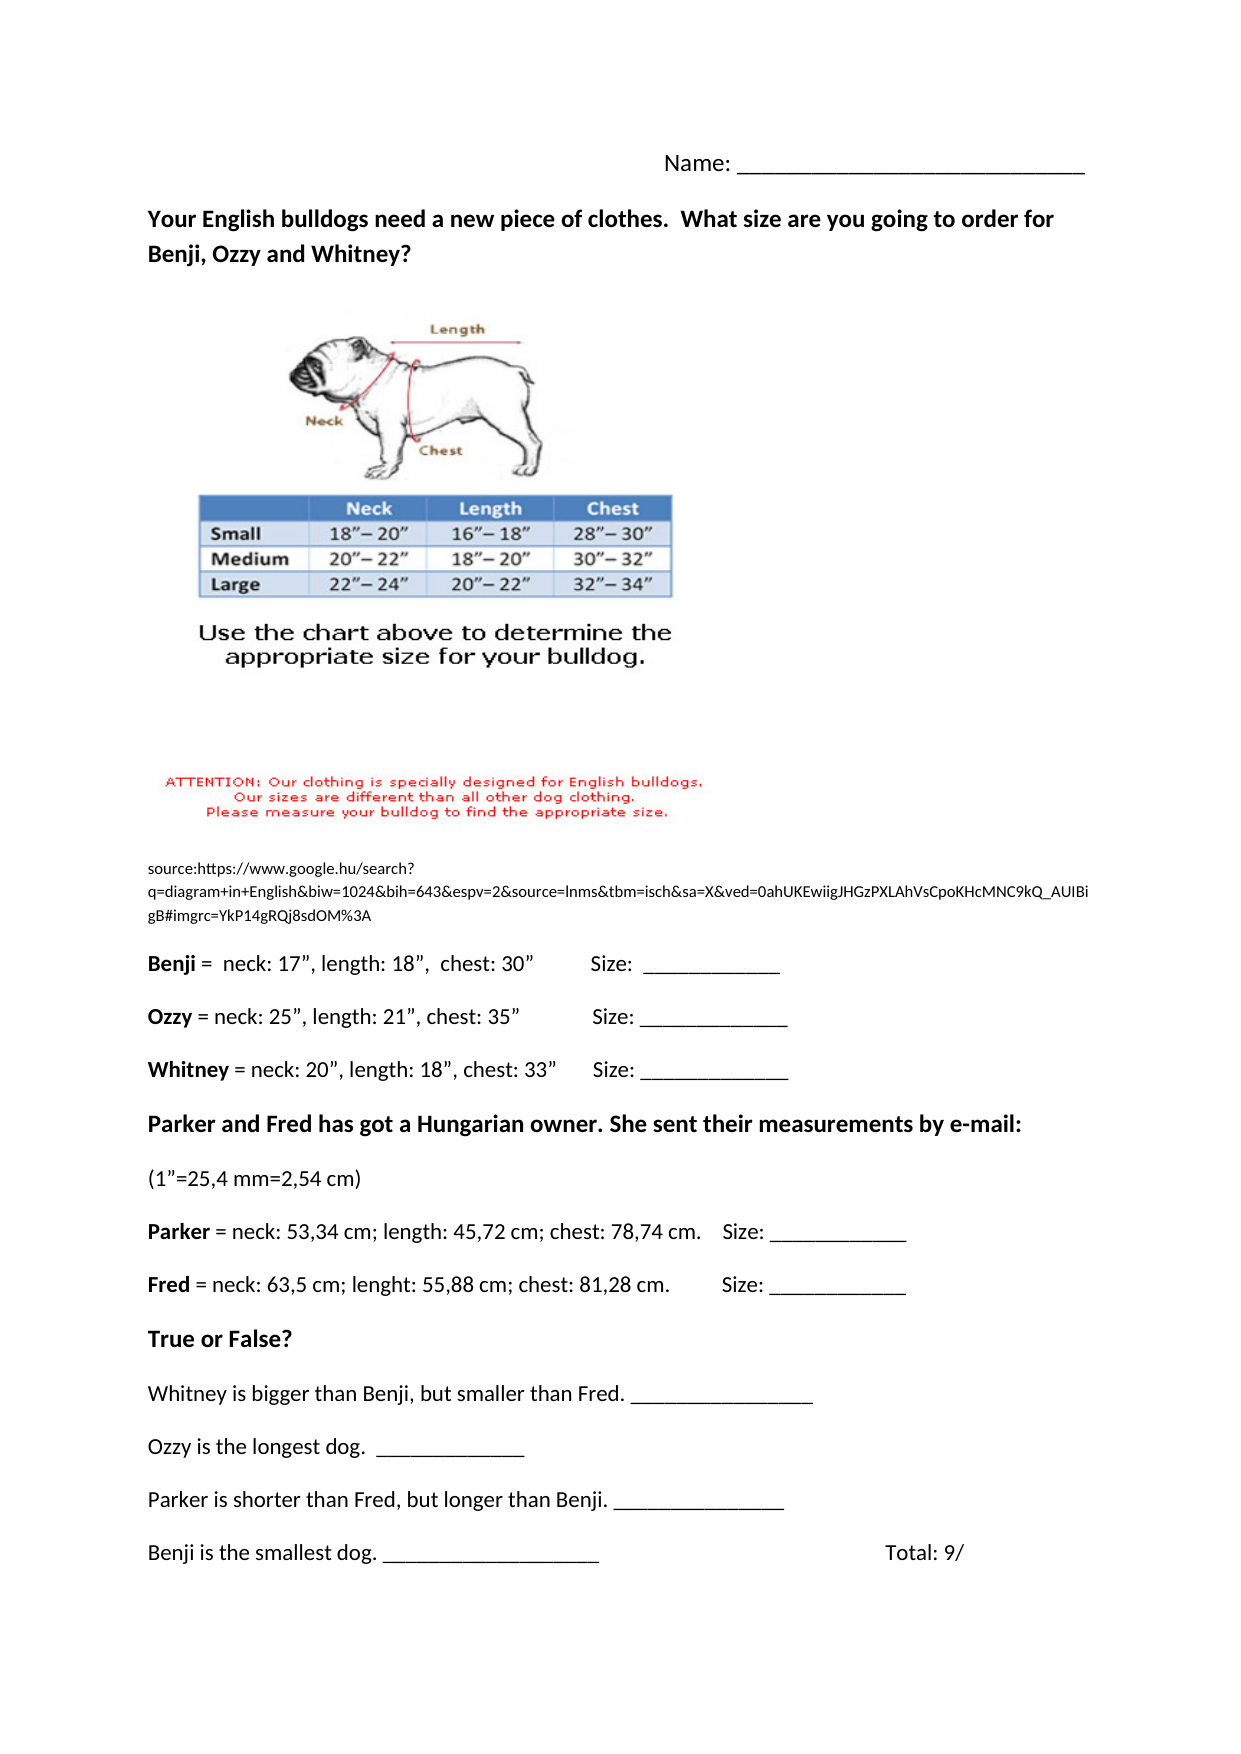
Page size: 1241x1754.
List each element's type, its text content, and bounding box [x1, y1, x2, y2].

text Ozzy is the longest dog. _____________ [148, 1432, 1093, 1460]
text Benji = neck: 17”, length: 18”, chest: 30” Size: ____________ [148, 949, 1093, 977]
text Ozzy = neck: 25”, length: 21”, chest: 35” Size: _____________ [148, 1002, 1093, 1030]
text True or False? [148, 1323, 1093, 1354]
text (1”=25,4 mm=2,54 cm) [148, 1164, 1093, 1192]
text Parker and Fred has got a Hungarian owner. She sent their measurements by e-mail: [148, 1108, 1093, 1139]
text Whitney is bigger than Benji, but smaller than Fred. ________________ [148, 1379, 1093, 1407]
text Benji is the smallest dog. ___________________ Total: 9/ [148, 1538, 1093, 1566]
text Fred = neck: 63,5 cm; lenght: 55,88 cm; chest: 81,28 cm. Size: ____________ [148, 1270, 1093, 1298]
text Parker = neck: 53,34 cm; length: 45,72 cm; chest: 78,74 cm. Size: ____________ [148, 1217, 1093, 1245]
text Whitney = neck: 20”, length: 18”, chest: 33” Size: _____________ [148, 1055, 1093, 1083]
text Parker is shorter than Fred, but longer than Benji. _______________ [148, 1485, 1093, 1513]
text Name: ____________________________ [590, 148, 1093, 178]
text source:https://www.google.hu/search?q=diagram+in+English&biw=1024&bih=643&espv=2&source=lnms&tbm=isch&sa=X&ved=0ahUKEwiigJHGzPXLAhVsCpoKHcMNC9kQ_AUIBigB#imgrc=YkP14gRQj8sdOM%3A [148, 858, 1093, 925]
picture [147, 294, 723, 834]
text Your English bulldogs need a new piece of clothes. What size are you going to order for Benji, Ozzy and Whitney? [148, 203, 1093, 269]
